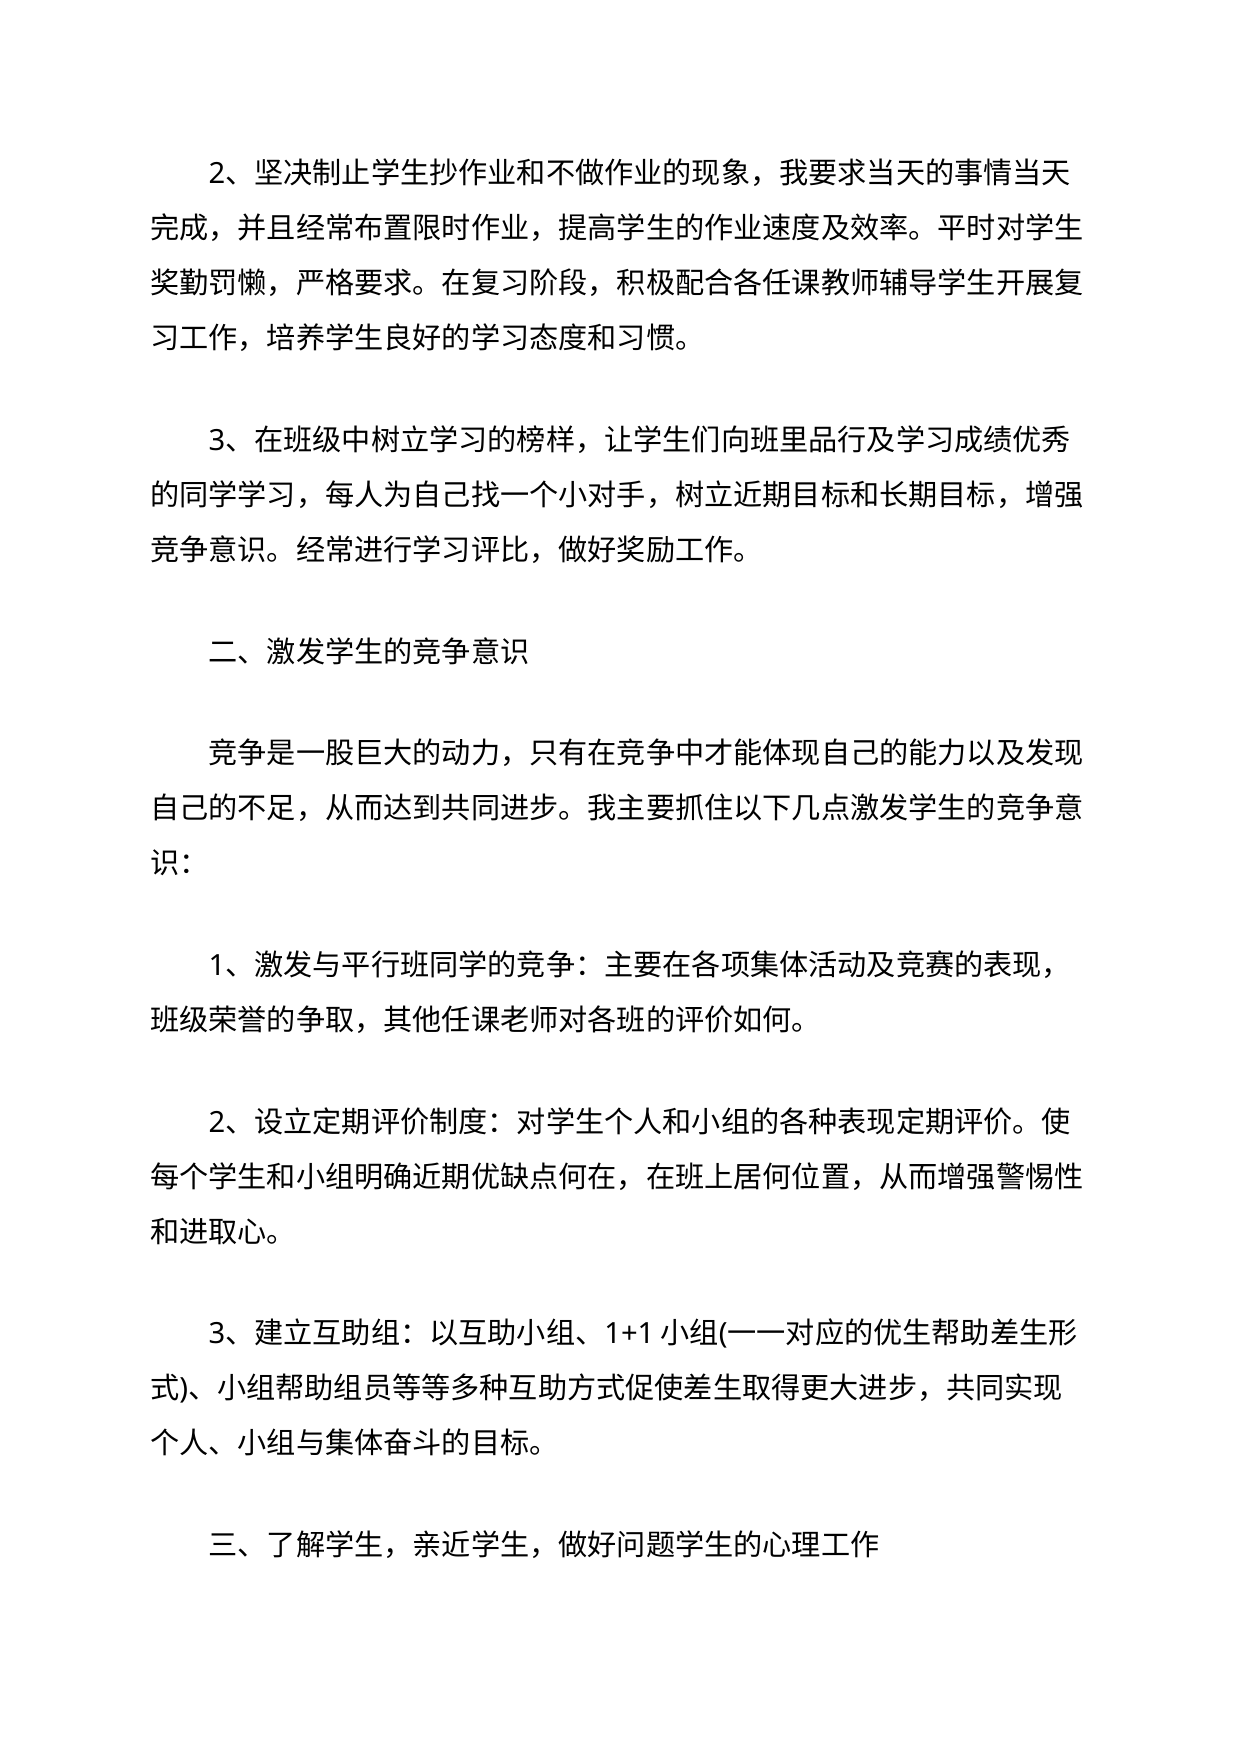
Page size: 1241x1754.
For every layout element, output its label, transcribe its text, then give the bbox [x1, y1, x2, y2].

text 竞争是一股巨大的动力，只有在竞争中才能体现自己的能力以及发现自己的不足，从而达到共同进步。我主要抓住以下几点激发学生的竞争意识： [150, 730, 1090, 882]
text 3、建立互助组：以互助小组、1+1小组(一一对应的优生帮助差生形式)、小组帮助组员等等多种互助方式促使差生取得更大进步，共同实现个人、小组与集体奋斗的目标。 [150, 1310, 1090, 1462]
text 3、在班级中树立学习的榜样，让学生们向班里品行及学习成绩优秀的同学学习，每人为自己找一个小对手，树立近期目标和长期目标，增强竞争意识。经常进行学习评比，做好奖励工作。 [150, 417, 1090, 569]
text 二、激发学生的竞争意识 [150, 628, 1090, 671]
text 2、设立定期评价制度：对学生个人和小组的各种表现定期评价。使每个学生和小组明确近期优缺点何在，在班上居何位置，从而增强警惕性和进取心。 [150, 1098, 1090, 1251]
text 2、坚决制止学生抄作业和不做作业的现象，我要求当天的事情当天完成，并且经常布置限时作业，提高学生的作业速度及效率。平时对学生奖勤罚懒，严格要求。在复习阶段，积极配合各任课教师辅导学生开展复习工作，培养学生良好的学习态度和习惯。 [150, 150, 1090, 357]
text 1、激发与平行班同学的竞争：主要在各项集体活动及竞赛的表现，班级荣誉的争取，其他任课老师对各班的评价如何。 [150, 942, 1090, 1039]
text 三、了解学生，亲近学生，做好问题学生的心理工作 [150, 1522, 1090, 1564]
